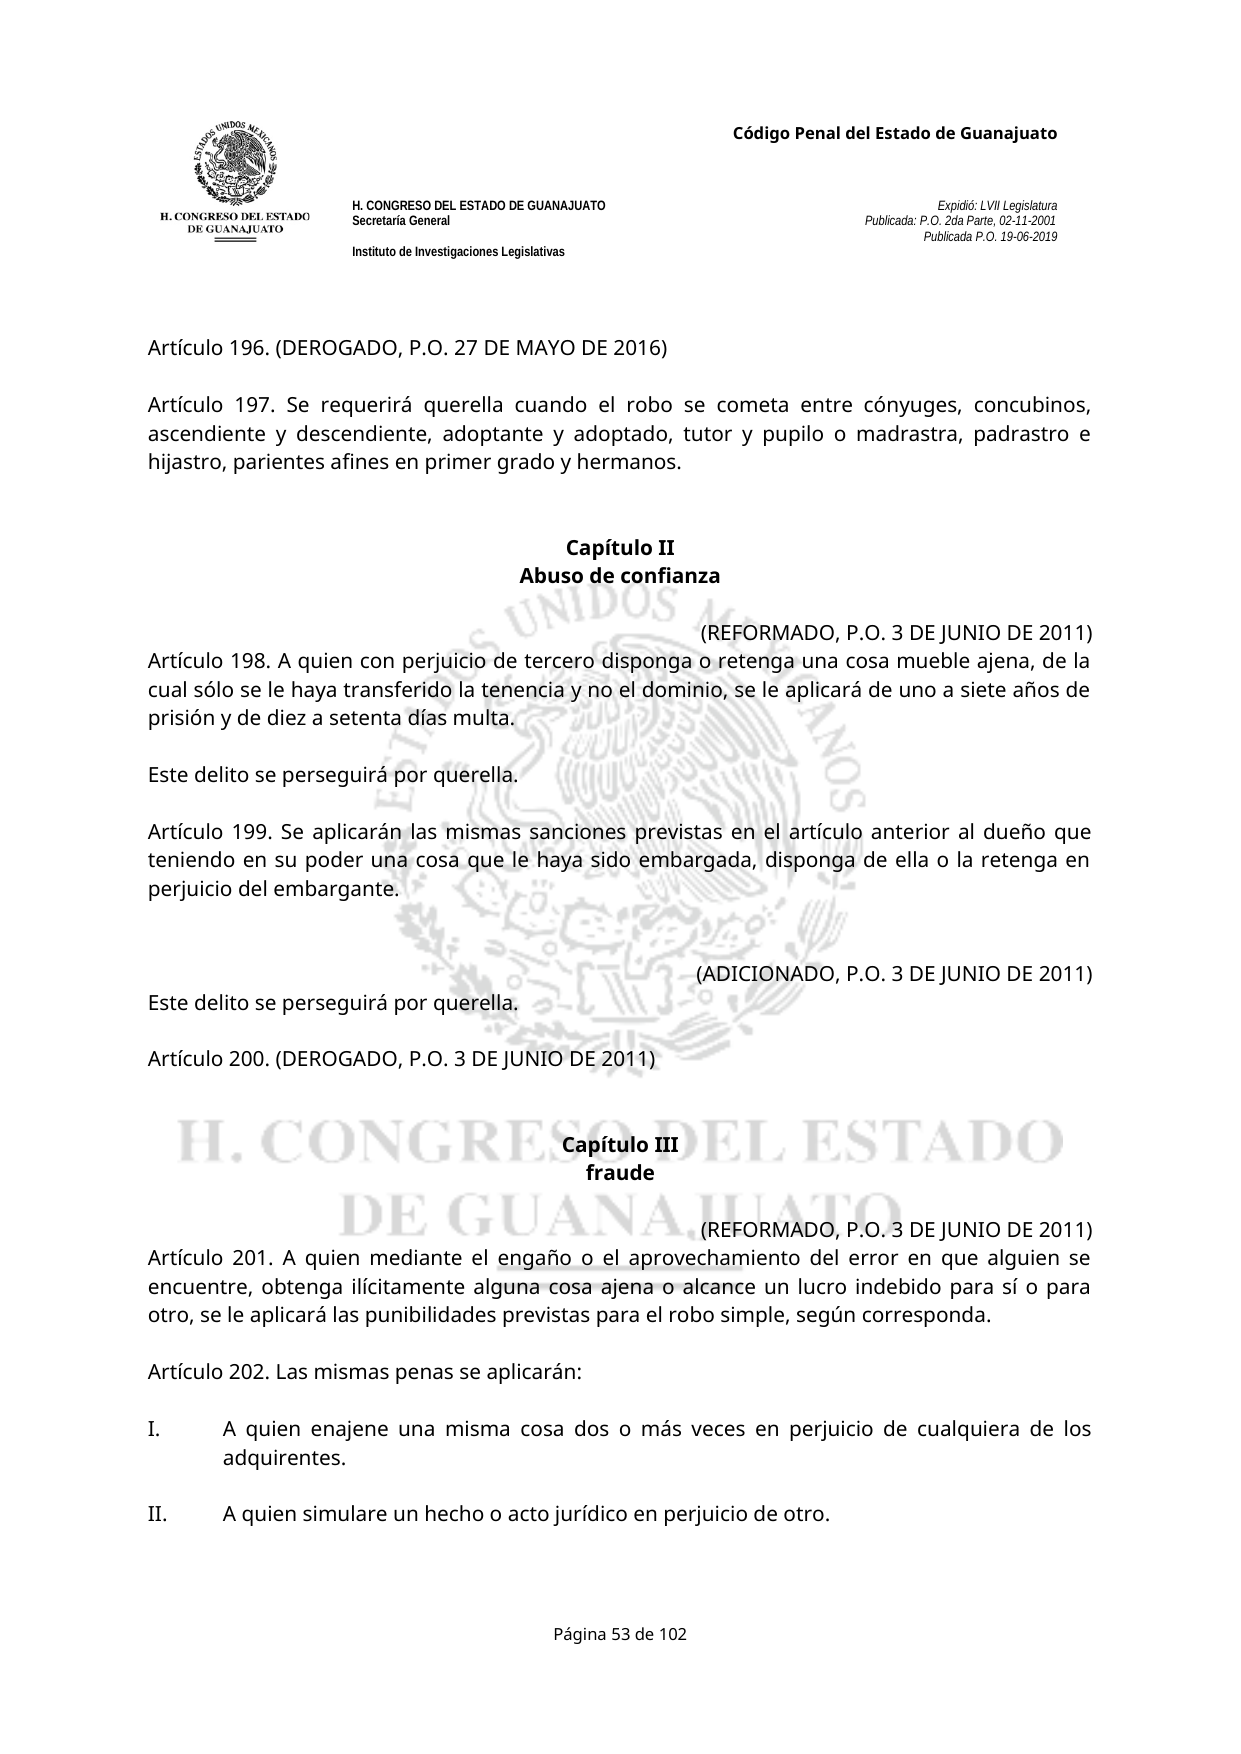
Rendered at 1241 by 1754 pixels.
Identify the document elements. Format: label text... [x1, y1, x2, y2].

list A quien simulare un hecho o acto jurídico en perjuicio de otro. [148, 1499, 1092, 1528]
text fraude [148, 1158, 1092, 1187]
text Artículo 201. A quien mediante el engaño o el aprovechamiento del error en que alguien se encuentre, obtenga ilícitamente alguna cosa ajena o alcance un lucro indebido para sí o para otro, se le aplicará las punibilidades previstas para el robo simple, según corresponda. [148, 1243, 1092, 1329]
picture [160, 121, 310, 248]
text (REFORMADO, P.O. 3 DE JUNIO DE 2011) [148, 1215, 1092, 1243]
text Artículo 198. A quien con perjuicio de tercero disponga o retenga una cosa mueble ajena, de la cual sólo se le haya transferido la tenencia y no el dominio, se le aplicará de uno a siete años de prisión y de diez a setenta días multa. [148, 646, 1092, 732]
text Capítulo III [148, 1130, 1092, 1158]
text Capítulo II [148, 533, 1092, 561]
text (REFORMADO, P.O. 3 DE JUNIO DE 2011) [148, 618, 1092, 646]
text Abuso de confianza [148, 561, 1092, 589]
text Artículo 200. (DEROGADO, P.O. 3 DE JUNIO DE 2011) [148, 1044, 1092, 1073]
text Artículo 197. Se requerirá querella cuando el robo se cometa entre cónyuges, concubinos, ascendiente y descendiente, adoptante y adoptado, tutor y pupilo o madrastra, padrastro e hijastro, parientes afines en primer grado y hermanos. [148, 390, 1092, 476]
text Artículo 199. Se aplicarán las mismas sanciones previstas en el artículo anterior al dueño que teniendo en su poder una cosa que le haya sido embargada, disponga de ella o la retenga en perjuicio del embargante. [148, 817, 1092, 902]
text Este delito se perseguirá por querella. [148, 760, 1092, 788]
text (ADICIONADO, P.O. 3 DE JUNIO DE 2011) [148, 959, 1092, 988]
list A quien enajene una misma cosa dos o más veces en perjuicio de cualquiera de los adquirentes. [148, 1414, 1092, 1471]
text Artículo 196. (DEROGADO, P.O. 27 DE MAYO DE 2016) [148, 333, 1092, 362]
text Este delito se perseguirá por querella. [148, 988, 1092, 1016]
text Artículo 202. Las mismas penas se aplicarán: [148, 1357, 1092, 1386]
